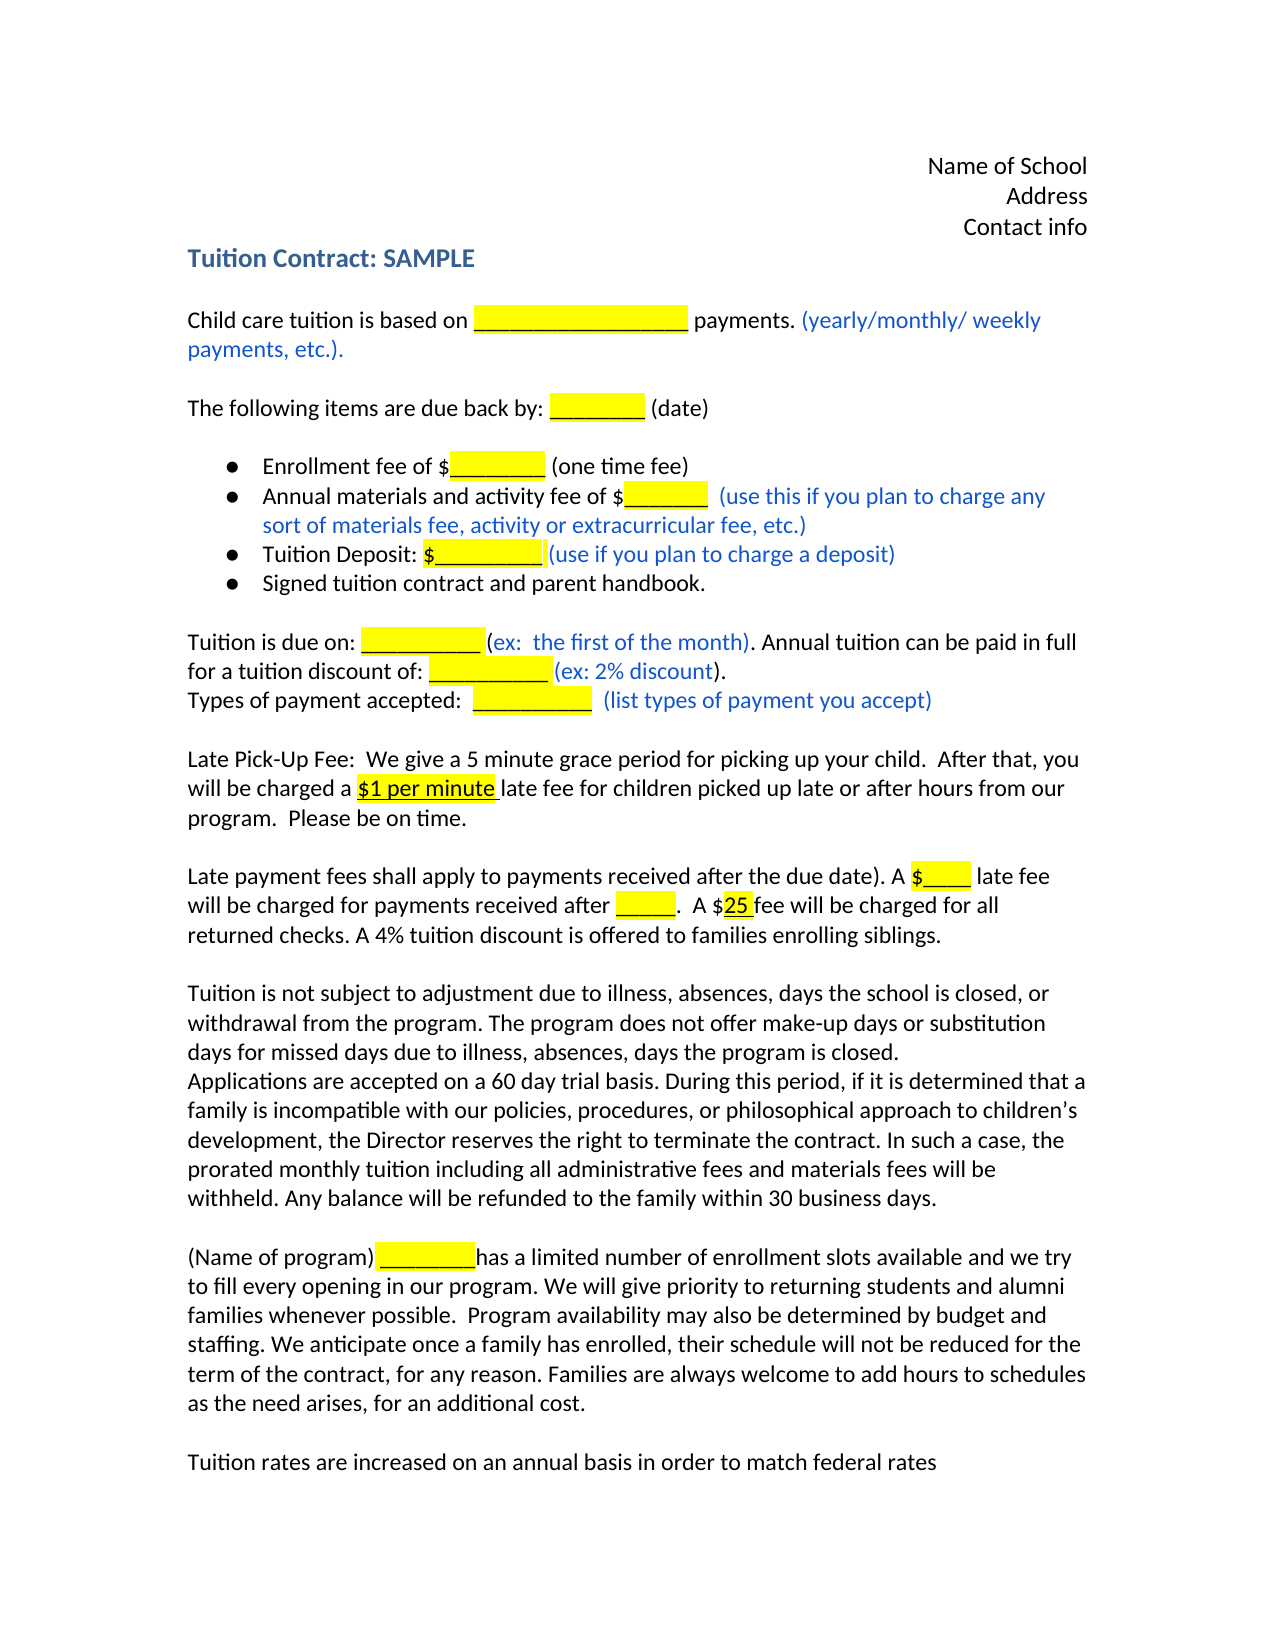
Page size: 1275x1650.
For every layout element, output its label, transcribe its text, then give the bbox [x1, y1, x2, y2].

text Types of payment accepted: __________ (list types of payment you accept) [187, 686, 473, 715]
list Tuition Deposit: $_________ (use if you plan to charge a deposit) [548, 539, 1087, 568]
text The following items are due back by: ________ (date) [187, 393, 550, 422]
text Contact info [187, 211, 1087, 242]
list Signed tuition contract and parent handbook. [225, 568, 1087, 598]
list Annual materials and activity fee of $_______ (use this if you plan to charge any sort of materials fee, activity or extracurricular fee, etc.) [225, 481, 1087, 539]
text Child care tuition is based on __________________ payments. (yearly/monthly/ weekly payments, etc.). [187, 305, 1087, 364]
text Tuition is not subject to adjustment due to illness, absences, days the school is closed, or withdrawal from the program. The program does not offer make-up days or substitution days for missed days due to illness, absences, days the program is closed. [187, 978, 1087, 1066]
list Enrollment fee of $________ (one time fee) [225, 451, 450, 481]
text (Name of program) ________has a limited number of enrollment slots available and we try to fill every opening in our program. We will give priority to returning students and alumni families whenever possible. Program availability may also be determined by budget and staffing. We anticipate once a family has enrolled, their schedule will not be reduced for the term of the contract, for any reason. Families are always welcome to add hours to schedules as the need arises, for an additional cost. [187, 1242, 1087, 1417]
text Applications are accepted on a 60 day trial basis. During this period, if it is determined that a family is incompatible with our policies, procedures, or philosophical approach to children’s development, the Director reserves the right to terminate the contract. In such a case, the prorated monthly tuition including all administrative fees and materials fees will be withheld. Any balance will be refunded to the family within 30 business days. [187, 1066, 1087, 1212]
list Tuition Deposit: $_________ (use if you plan to charge a deposit) [225, 539, 423, 568]
text Types of payment accepted: __________ (list types of payment you accept) [592, 686, 1087, 715]
text Tuition is due on: __________ (ex: the first of the month). Annual tuition can be paid in full for a tuition discount of: __________ (ex: 2% discount). [486, 627, 1087, 686]
list Enrollment fee of $________ (one time fee) [545, 451, 1087, 481]
text Tuition Contract: SAMPLE [187, 242, 1087, 274]
text Tuition is due on: __________ (ex: the first of the month). Annual tuition can be paid in full for a tuition discount of: __________ (ex: 2% discount). [187, 627, 429, 686]
text Address [187, 181, 1087, 211]
text The following items are due back by: ________ (date) [645, 393, 1087, 422]
text Late payment fees shall apply to payments received after the due date). A $____ late fee will be charged for payments received after _____. A $25 fee will be charged for all returned checks. A 4% tuition discount is offered to families enrolling siblings. [187, 861, 1087, 949]
text Tuition rates are increased on an annual basis in order to match federal rates [187, 1447, 1087, 1476]
text Name of School [187, 150, 1087, 181]
text Late Pick-Up Fee: We give a 5 minute grace period for picking up your child. After that, you will be charged a $1 per minute late fee for children picked up late or after hours from our program. Please be on time. [187, 744, 1087, 832]
